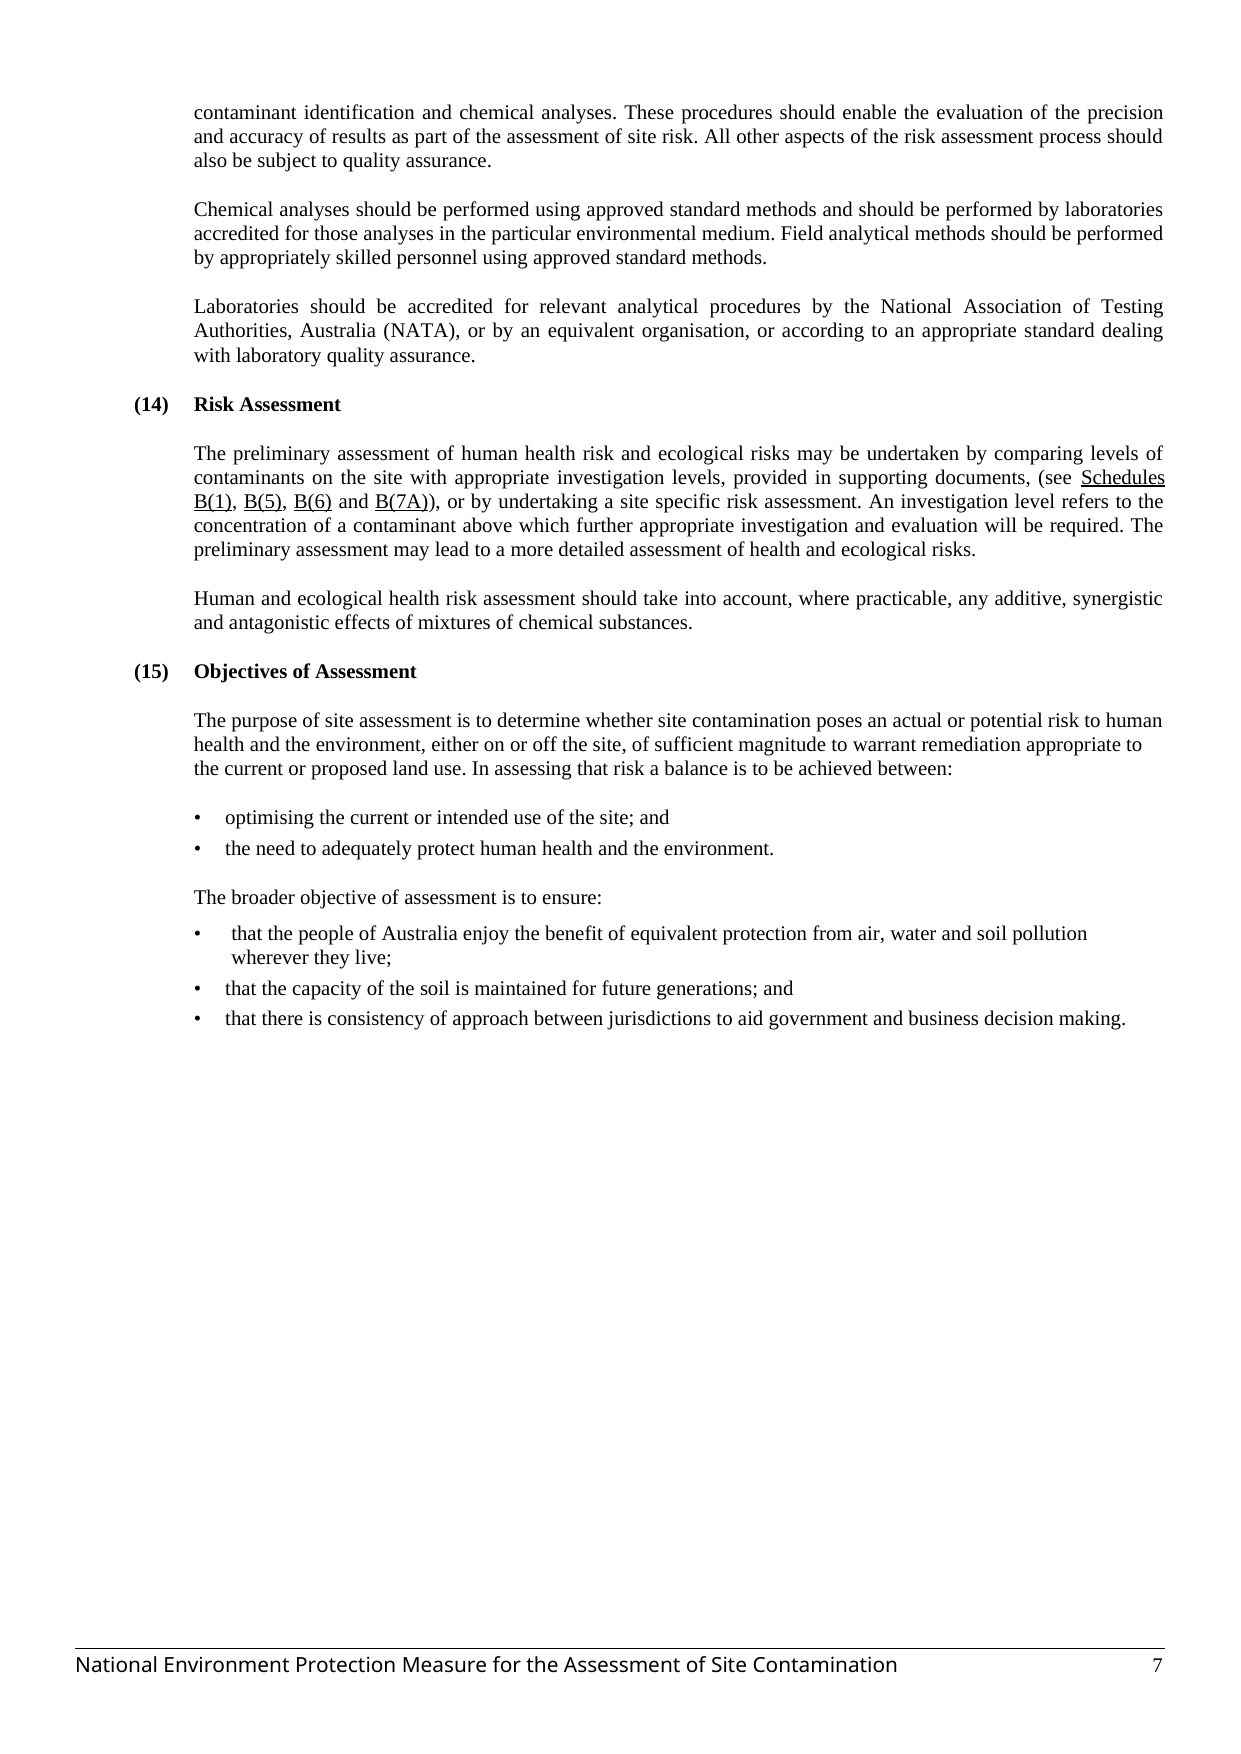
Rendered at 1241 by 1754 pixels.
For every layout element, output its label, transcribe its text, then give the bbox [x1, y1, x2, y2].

text (14) Risk Assessment [134, 392, 1165, 416]
list that the capacity of the soil is maintained for future generations; and [193, 976, 1165, 1000]
list that the people of Australia enjoy the benefit of equivalent protection from air, water and soil pollution wherever they live; [193, 921, 1165, 969]
list optimising the current or intended use of the site; and [193, 805, 1165, 829]
text (15) Objectives of Assessment [134, 659, 1165, 683]
list the need to adequately protect human health and the environment. [193, 836, 1165, 860]
text Chemical analyses should be performed using approved standard methods and should be performed by laboratories accredited for those analyses in the particular environmental medium. Field analytical methods should be performed by appropriately skilled personnel using approved standard methods. [193, 197, 1165, 269]
list that there is consistency of approach between jurisdictions to aid government and business decision making. [193, 1006, 1165, 1030]
text The broader objective of assessment is to ensure: [193, 885, 1165, 909]
text Human and ecological health risk assessment should take into account, where practicable, any additive, synergistic and antagonistic effects of mixtures of chemical substances. [193, 586, 1165, 634]
text contaminant identification and chemical analyses. These procedures should enable the evaluation of the precision and accuracy of results as part of the assessment of site risk. All other aspects of the risk assessment process should also be subject to quality assurance. [193, 100, 1165, 172]
text Laboratories should be accredited for relevant analytical procedures by the National Association of Testing Authorities, Australia (NATA), or by an equivalent organisation, or according to an appropriate standard dealing with laboratory quality assurance. [193, 294, 1165, 367]
text The purpose of site assessment is to determine whether site contamination poses an actual or potential risk to human health and the environment, either on or off the site, of sufficient magnitude to warrant remediation appropriate to the current or proposed land use. In assessing that risk a balance is to be achieved between: [193, 708, 1165, 780]
text The preliminary assessment of human health risk and ecological risks may be undertaken by comparing levels of contaminants on the site with appropriate investigation levels, provided in supporting documents, (see Schedules B(1), B(5), B(6) and B(7A)), or by undertaking a site specific risk assessment. An investigation level refers to the concentration of a contaminant above which further appropriate investigation and evaluation will be required. The preliminary assessment may lead to a more detailed assessment of health and ecological risks. [193, 441, 1165, 561]
